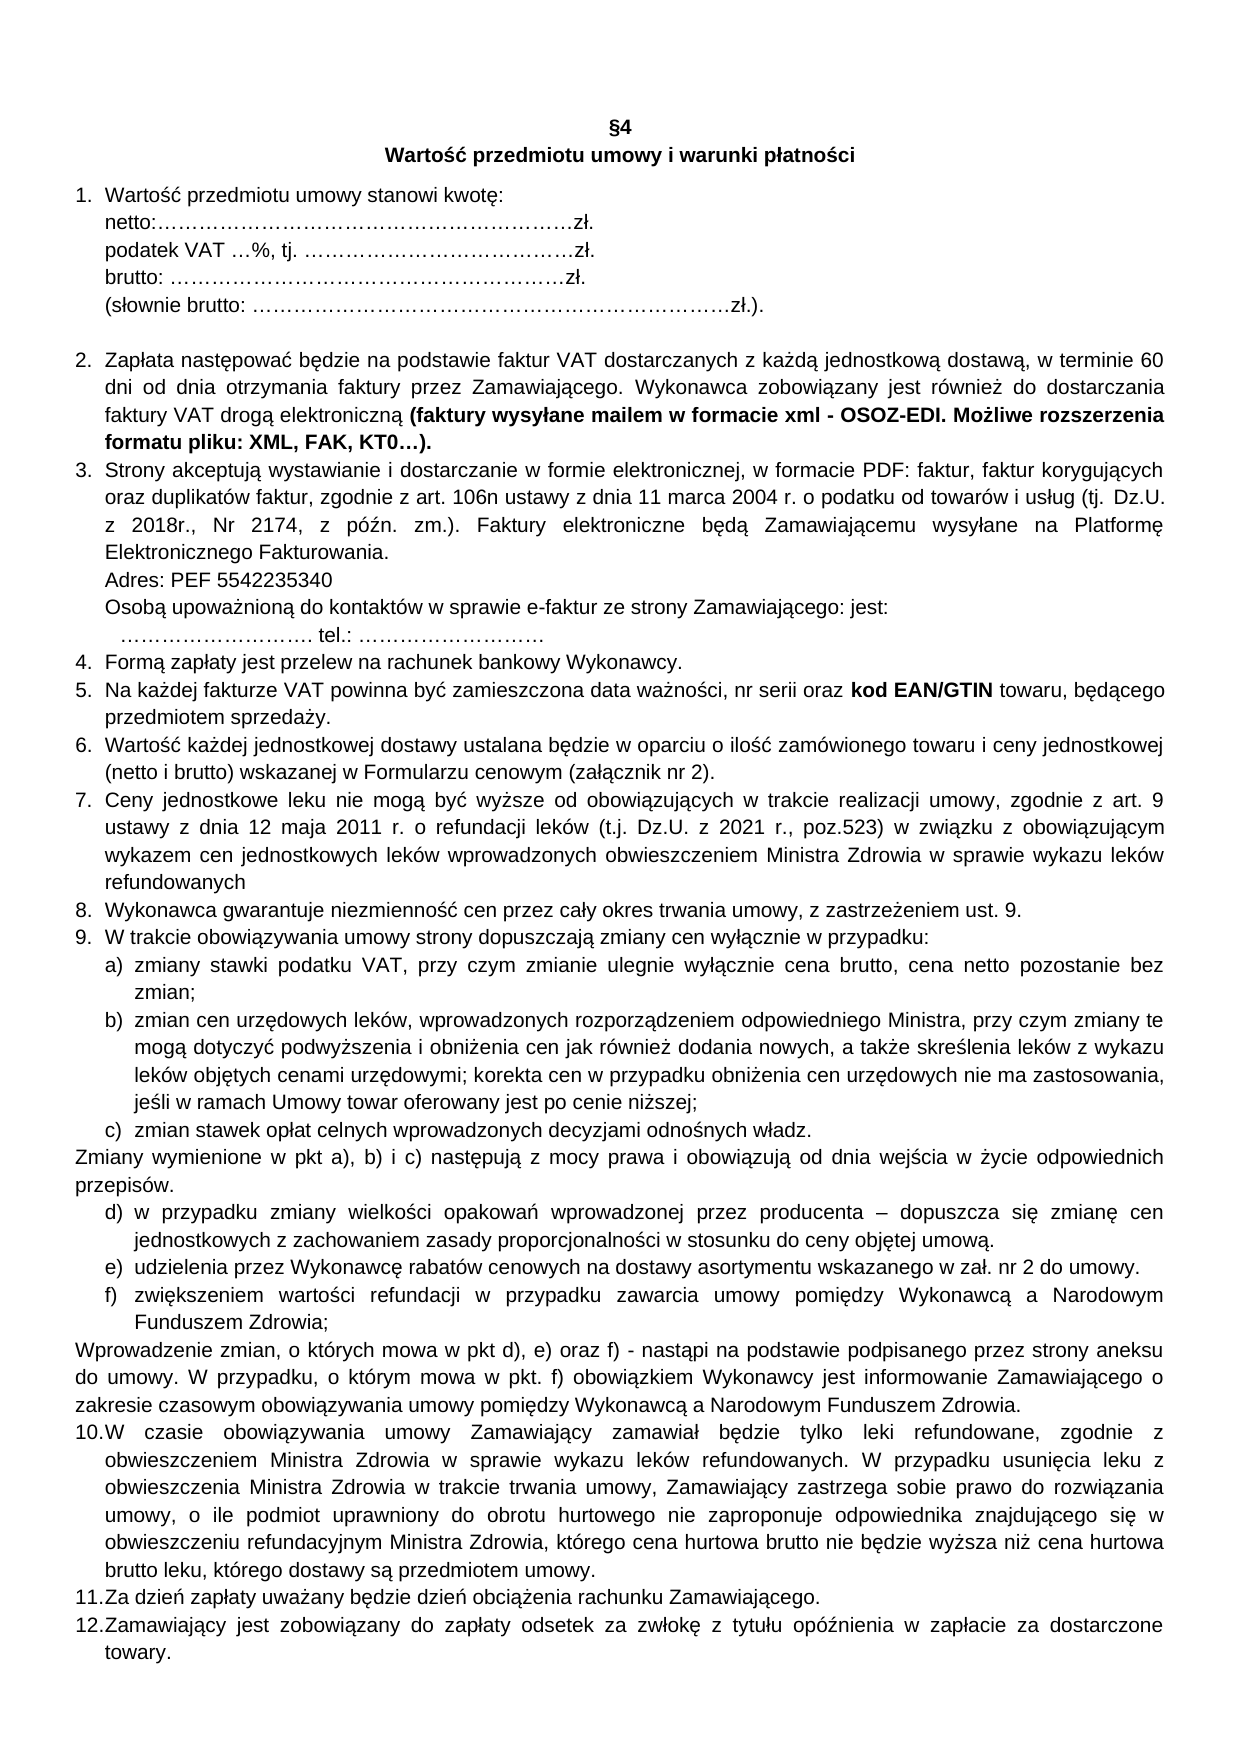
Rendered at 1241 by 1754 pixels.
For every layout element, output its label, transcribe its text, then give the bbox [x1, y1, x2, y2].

list udzielenia przez Wykonawcę rabatów cenowych na dostawy asortymentu wskazanego w zał. nr 2 do umowy. [104, 1255, 1165, 1279]
list zmiany stawki podatku VAT, przy czym zmianie ulegnie wyłącznie cena brutto, cena netto pozostanie bez zmian; [104, 952, 1165, 1004]
text ………………………. tel.: ……………………… [119, 622, 1165, 646]
list zmian cen urzędowych leków, wprowadzonych rozporządzeniem odpowiedniego Ministra, przy czym zmiany te mogą dotyczyć podwyższenia i obniżenia cen jak również dodania nowych, a także skreślenia leków z wykazu leków objętych cenami urzędowymi; korekta cen w przypadku obniżenia cen urzędowych nie ma zastosowania, jeśli w ramach Umowy towar oferowany jest po cenie niższej; [104, 1007, 1165, 1114]
list W czasie obowiązywania umowy Zamawiający zamawiał będzie tylko leki refundowane, zgodnie z obwieszczeniem Ministra Zdrowia w sprawie wykazu leków refundowanych. W przypadku usunięcia leku z obwieszczenia Ministra Zdrowia w trakcie trwania umowy, Zamawiający zastrzega sobie prawo do rozwiązania umowy, o ile podmiot uprawniony do obrotu hurtowego nie zaproponuje odpowiednika znajdującego się w obwieszczeniu refundacyjnym Ministra Zdrowia, którego cena hurtowa brutto nie będzie wyższa niż cena hurtowa brutto leku, którego dostawy są przedmiotem umowy. [75, 1420, 1165, 1581]
text podatek VAT …%, tj. …………………………………zł. [75, 237, 1165, 261]
list Za dzień zapłaty uważany będzie dzień obciążenia rachunku Zamawiającego. [75, 1585, 1165, 1609]
list W trakcie obowiązywania umowy strony dopuszczają zmiany cen wyłącznie w przypadku: [75, 925, 1165, 949]
text (słownie brutto: ……………………………………………………………zł.). [75, 292, 1165, 316]
list Wykonawca gwarantuje niezmienność cen przez cały okres trwania umowy, z zastrzeżeniem ust. 9. [75, 897, 1165, 921]
text Osobą upoważnioną do kontaktów w sprawie e-faktur ze strony Zamawiającego: jest: [75, 595, 1165, 619]
list Na każdej fakturze VAT powinna być zamieszczona data ważności, nr serii oraz kod EAN/GTIN towaru, będącego przedmiotem sprzedaży. [75, 677, 1165, 729]
list Ceny jednostkowe leku nie mogą być wyższe od obowiązujących w trakcie realizacji umowy, zgodnie z art. 9 ustawy z dnia 12 maja 2011 r. o refundacji leków (t.j. Dz.U. z 2021 r., poz.523) w związku z obowiązującym wykazem cen jednostkowych leków wprowadzonych obwieszczeniem Ministra Zdrowia w sprawie wykazu leków refundowanych [75, 787, 1165, 894]
text netto:……………………………………………………zł. [75, 210, 1165, 234]
list Formą zapłaty jest przelew na rachunek bankowy Wykonawcy. [75, 650, 1165, 674]
list zmian stawek opłat celnych wprowadzonych decyzjami odnośnych władz. [104, 1117, 1165, 1141]
list Wartość każdej jednostkowej dostawy ustalana będzie w oparciu o ilość zamówionego towaru i ceny jednostkowej (netto i brutto) wskazanej w Formularzu cenowym (załącznik nr 2). [75, 732, 1165, 784]
text Wprowadzenie zmian, o których mowa w pkt d), e) oraz f) - nastąpi na podstawie podpisanego przez strony aneksu do umowy. W przypadku, o którym mowa w pkt. f) obowiązkiem Wykonawcy jest informowanie Zamawiającego o zakresie czasowym obowiązywania umowy pomiędzy Wykonawcą a Narodowym Funduszem Zdrowia. [75, 1337, 1165, 1416]
list Zamawiający jest zobowiązany do zapłaty odsetek za zwłokę z tytułu opóźnienia w zapłacie za dostarczone towary. [75, 1612, 1165, 1664]
list Wartość przedmiotu umowy stanowi kwotę: [75, 182, 1165, 206]
list Zapłata następować będzie na podstawie faktur VAT dostarczanych z każdą jednostkową dostawą, w terminie 60 dni od dnia otrzymania faktury przez Zamawiającego. Wykonawca zobowiązany jest również do dostarczania faktury VAT drogą elektroniczną (faktury wysyłane mailem w formacie xml - OSOZ-EDI. Możliwe rozszerzenia formatu pliku: XML, FAK, KT0…). [75, 347, 1165, 454]
text Adres: PEF 5542235340 [75, 567, 1165, 591]
text Wartość przedmiotu umowy i warunki płatności [75, 142, 1165, 166]
text §4 [75, 115, 1165, 139]
list zwiększeniem wartości refundacji w przypadku zawarcia umowy pomiędzy Wykonawcą a Narodowym Funduszem Zdrowia; [104, 1282, 1165, 1334]
text brutto: …………………………………………………zł. [75, 265, 1165, 289]
list Strony akceptują wystawianie i dostarczanie w formie elektronicznej, w formacie PDF: faktur, faktur korygujących oraz duplikatów faktur, zgodnie z art. 106n ustawy z dnia 11 marca 2004 r. o podatku od towarów i usług (tj. Dz.U. z 2018r., Nr 2174, z późn. zm.). Faktury elektroniczne będą Zamawiającemu wysyłane na Platformę Elektronicznego Fakturowania. [75, 457, 1165, 564]
text Zmiany wymienione w pkt a), b) i c) następują z mocy prawa i obowiązują od dnia wejścia w życie odpowiednich przepisów. [75, 1145, 1165, 1196]
list w przypadku zmiany wielkości opakowań wprowadzonej przez producenta – dopuszcza się zmianę cen jednostkowych z zachowaniem zasady proporcjonalności w stosunku do ceny objętej umową. [104, 1200, 1165, 1251]
